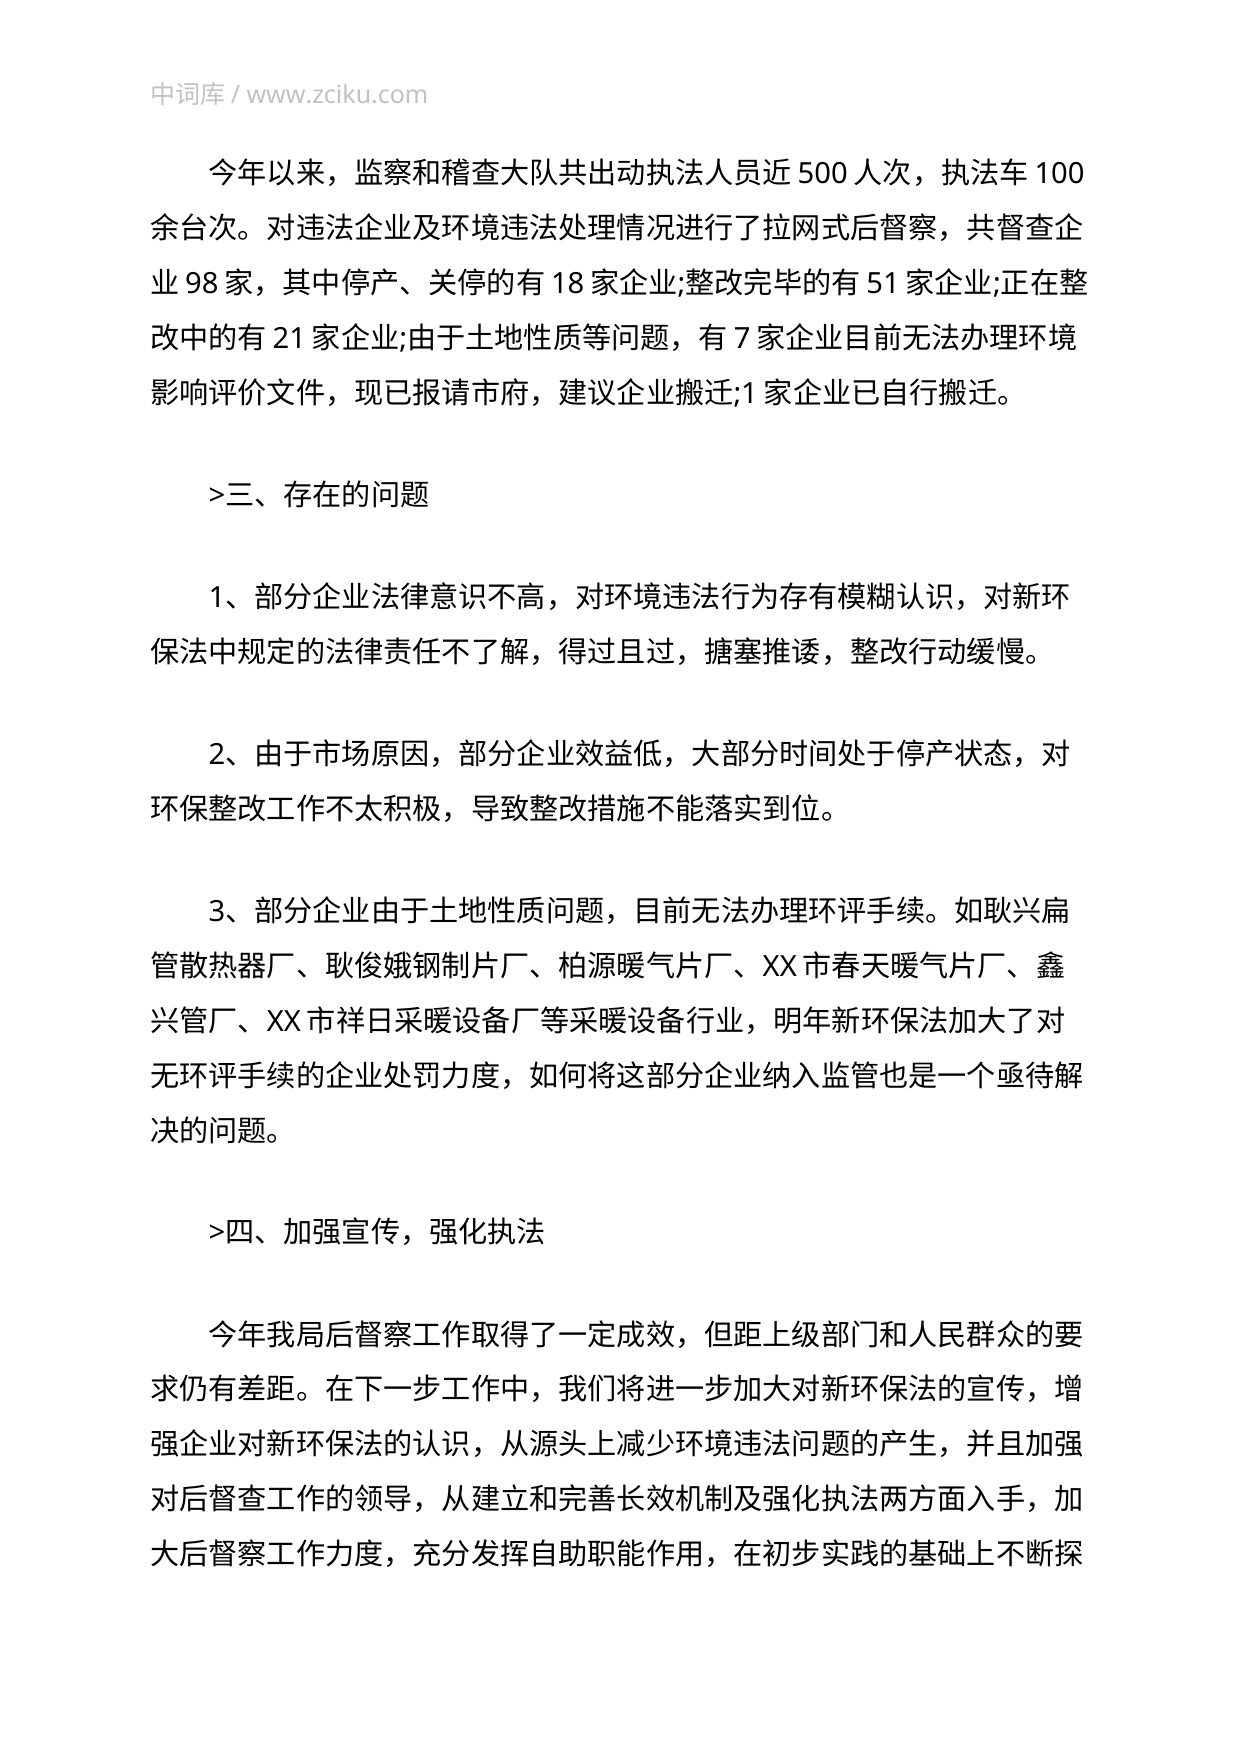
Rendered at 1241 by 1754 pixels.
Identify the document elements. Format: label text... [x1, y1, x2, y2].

text 今年以来，监察和稽查大队共出动执法人员近500人次，执法车100余台次。对违法企业及环境违法处理情况进行了拉网式后督察，共督查企业98家，其中停产、关停的有18家企业;整改完毕的有51家企业;正在整改中的有21家企业;由于土地性质等问题，有7家企业目前无法办理环境影响评价文件，现已报请市府，建议企业搬迁;1家企业已自行搬迁。 [150, 150, 1090, 412]
text 1、部分企业法律意识不高，对环境违法行为存有模糊认识，对新环保法中规定的法律责任不了解，得过且过，搪塞推诿，整改行动缓慢。 [150, 574, 1090, 671]
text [150, 1311, 1090, 1573]
text >三、存在的问题 [150, 472, 1090, 514]
text 3、部分企业由于土地性质问题，目前无法办理环评手续。如耿兴扁管散热器厂、耿俊娥钢制片厂、柏源暖气片厂、XX市春天暖气片厂、鑫兴管厂、XX市祥日采暖设备厂等采暖设备行业，明年新环保法加大了对无环评手续的企业处罚力度，如何将这部分企业纳入监管也是一个亟待解决的问题。 [150, 887, 1090, 1149]
text >四、加强宣传，强化执法 [150, 1209, 1090, 1251]
text 2、由于市场原因，部分企业效益低，大部分时间处于停产状态，对环保整改工作不太积极，导致整改措施不能落实到位。 [150, 731, 1090, 828]
